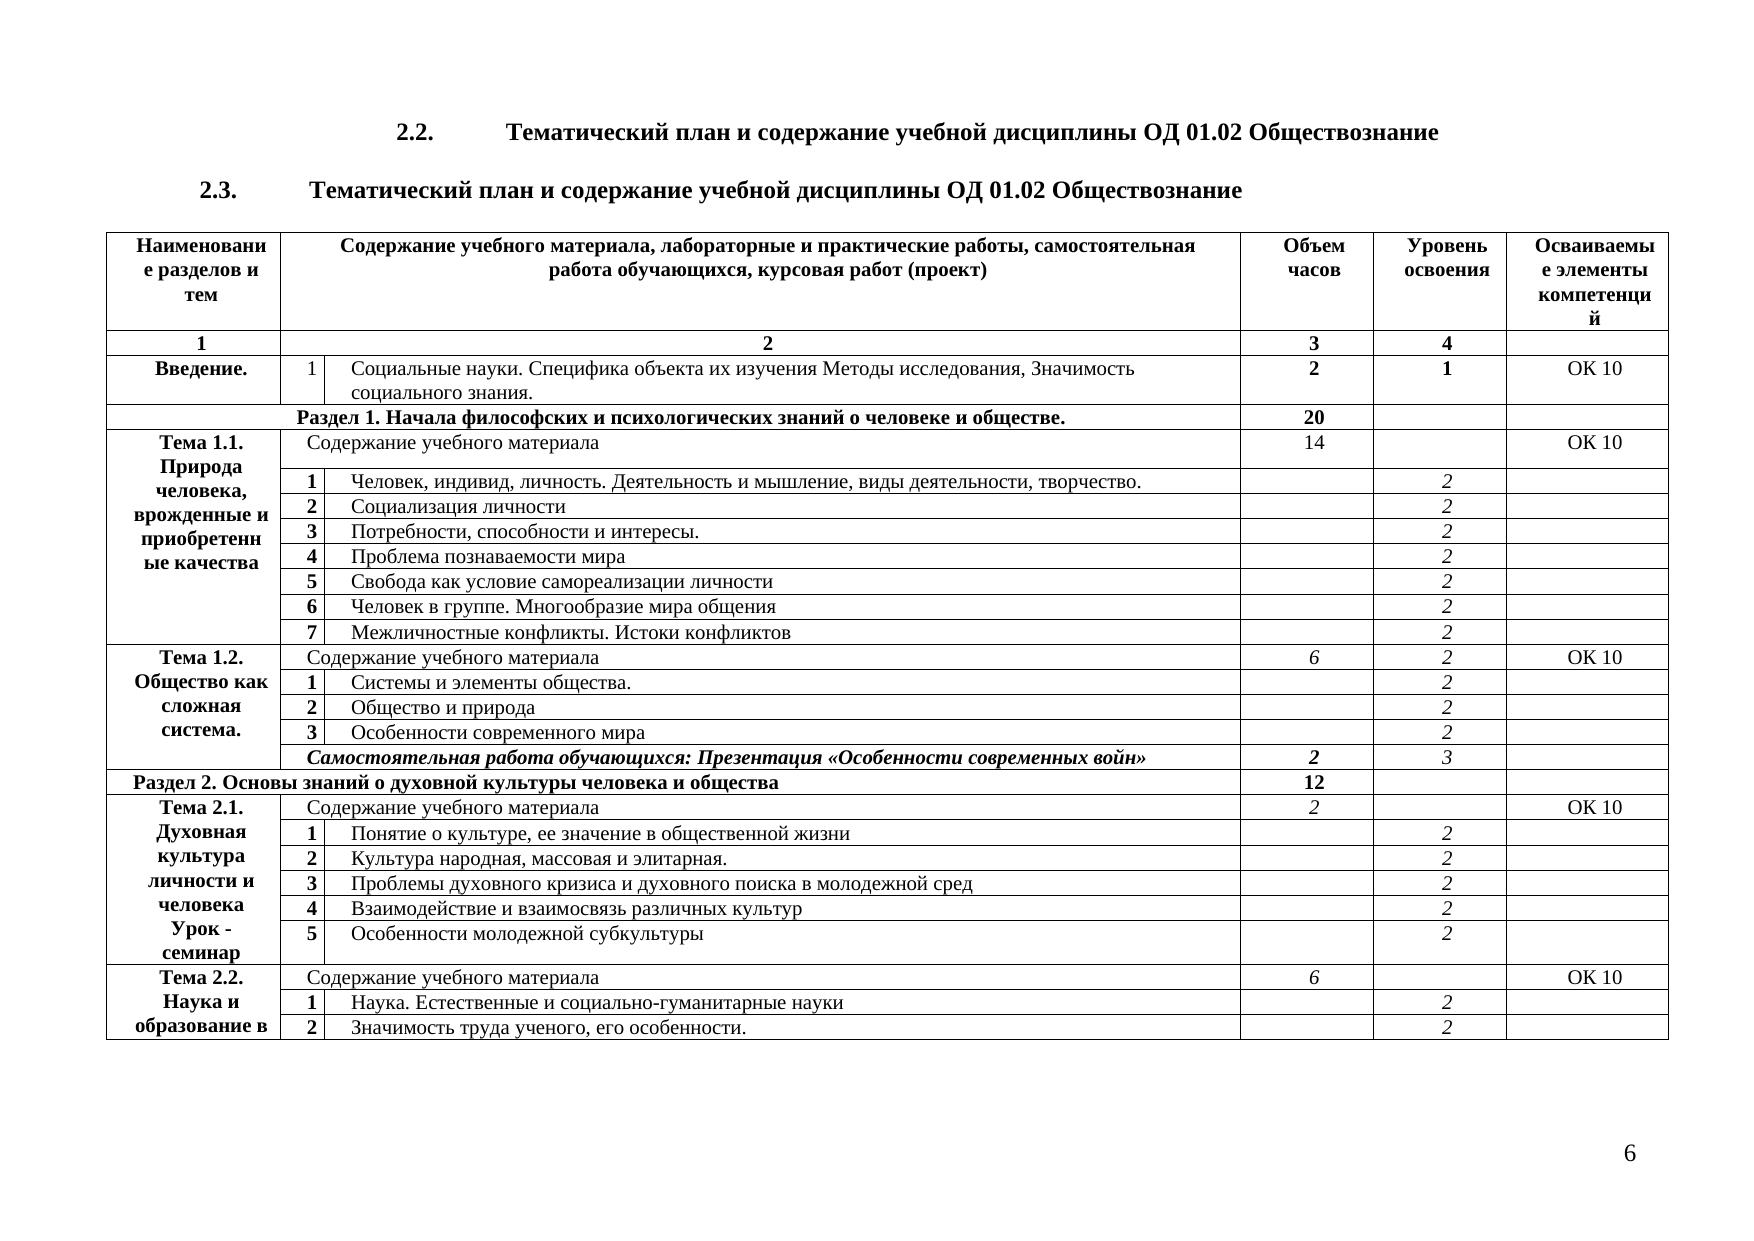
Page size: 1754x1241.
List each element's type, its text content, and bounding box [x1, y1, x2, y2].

table_cell 2 [1241, 795, 1373, 819]
table_cell Содержание учебного материала [281, 965, 1240, 989]
table_cell Значимость труда ученого, его особенности. [325, 1015, 1240, 1039]
table_cell 1 [281, 670, 324, 694]
table_cell [1374, 965, 1506, 989]
table_cell Тема 2.2. Наука и образование в современном мире Урок - семинар [107, 965, 280, 1039]
table_cell Содержание учебного материала [281, 645, 1240, 669]
table_cell [1241, 595, 1373, 618]
table_header Уровень освоения [1374, 233, 1506, 329]
table_cell [1241, 720, 1373, 744]
table_cell [1241, 620, 1373, 644]
table_cell [1241, 544, 1373, 568]
table_cell 2 [1374, 871, 1506, 895]
table_cell [1507, 405, 1668, 429]
table_cell Человек, индивид, личность. Деятельность и мышление, виды деятельности, творчество. [325, 469, 1240, 493]
table_cell ОК 10 [1507, 965, 1668, 989]
table_cell ОК 10 [1507, 795, 1668, 819]
table_cell Свобода как условие самореализации личности [325, 569, 1240, 593]
table_cell [1241, 670, 1373, 694]
table_cell 3 [1241, 331, 1373, 355]
table_cell Наука. Естественные и социально-гуманитарные науки [325, 990, 1240, 1014]
table_cell 3 [281, 519, 324, 543]
table_cell 2 [1374, 921, 1506, 964]
table_cell [1507, 670, 1668, 694]
table_cell 7 [281, 620, 324, 644]
table_cell 2 [1374, 820, 1506, 844]
table_cell Межличностные конфликты. Истоки конфликтов [325, 620, 1240, 644]
table_cell [1374, 795, 1506, 819]
table_cell [1507, 331, 1668, 355]
table_cell Взаимодействие и взаимосвязь различных культур [325, 896, 1240, 920]
table_cell 2 [1374, 544, 1506, 568]
table_cell Тема 1.1. Природа человека, врожденные и приобретенные качества [107, 430, 280, 644]
table_cell 3 [281, 871, 324, 895]
table_cell 2 [1374, 494, 1506, 518]
table_cell 2 [1374, 720, 1506, 744]
table_cell Социализация личности [325, 494, 1240, 518]
table_cell 6 [281, 595, 324, 618]
table_cell [1374, 430, 1506, 468]
table_cell Особенности современного мира [325, 720, 1240, 744]
table_cell Введение. [107, 356, 280, 404]
table_cell Системы и элементы общества. [325, 670, 1240, 694]
table_cell [1507, 519, 1668, 543]
table_cell Содержание учебного материала [281, 795, 1240, 819]
table_cell 2 [281, 846, 324, 869]
table_cell [1507, 469, 1668, 493]
list Тематический план и содержание учебной дисциплины ОД 01.02 Обществознание [199, 175, 1636, 203]
table_cell 2 [1374, 990, 1506, 1014]
table_cell [1241, 1015, 1373, 1039]
table_cell 5 [281, 569, 324, 593]
table_cell 5 [281, 921, 324, 964]
table_cell 3 [281, 720, 324, 744]
table_cell [1507, 695, 1668, 719]
table_cell [1507, 896, 1668, 920]
table_cell 2 [1374, 469, 1506, 493]
table_cell [1507, 871, 1668, 895]
table_cell [1507, 569, 1668, 593]
table_cell 4 [281, 544, 324, 568]
table_cell ОК 10 [1507, 430, 1668, 468]
table_cell 2 [1374, 569, 1506, 593]
table_cell [1507, 846, 1668, 869]
table_cell [1507, 921, 1668, 964]
table_cell 2 [1374, 645, 1506, 669]
table_cell 2 [1374, 1015, 1506, 1039]
table_cell 2 [1374, 896, 1506, 920]
table_cell 2 [1374, 846, 1506, 869]
table_cell 4 [1374, 331, 1506, 355]
table_cell 2 [1241, 745, 1373, 769]
table_header Наименование разделов и тем [107, 233, 280, 329]
table_cell Особенности молодежной субкультуры [325, 921, 1240, 964]
table_cell Тема 1.2. Общество как сложная система. [107, 645, 280, 769]
table_cell 2 [1374, 695, 1506, 719]
table_cell 1 [107, 331, 280, 355]
table_cell Самостоятельная работа обучающихся: Презентация «Особенности современных войн» [281, 745, 1240, 769]
table_cell Раздел 1. Начала философских и психологических знаний о человеке и обществе. [107, 405, 1240, 429]
table_cell 2 [281, 494, 324, 518]
table_cell [1507, 820, 1668, 844]
table_cell Потребности, способности и интересы. [325, 519, 1240, 543]
table_cell ОК 10 [1507, 356, 1668, 404]
table_cell [1241, 921, 1373, 964]
table_cell Общество и природа [325, 695, 1240, 719]
table_cell Культура народная, массовая и элитарная. [325, 846, 1240, 869]
table_cell 14 [1241, 430, 1373, 468]
table_header Содержание учебного материала, лабораторные и практические работы, самостоятельная работа обучающихся, курсовая работ (проект) [281, 233, 1240, 329]
table_cell 1 [281, 820, 324, 844]
table_cell [1507, 770, 1668, 794]
table_cell [1241, 469, 1373, 493]
table_cell 1 [1374, 356, 1506, 404]
table_cell [1241, 569, 1373, 593]
table_cell [1507, 1015, 1668, 1039]
table_cell [1241, 896, 1373, 920]
table_cell 1 [281, 469, 324, 493]
table_cell 2 [1241, 356, 1373, 404]
table_cell [1374, 405, 1506, 429]
table_cell 2 [1374, 670, 1506, 694]
table_cell [1507, 595, 1668, 618]
table_cell [1507, 990, 1668, 1014]
table_cell 6 [1241, 965, 1373, 989]
table_cell ОК 10 [1507, 645, 1668, 669]
table_cell Раздел 2. Основы знаний о духовной культуры человека и общества [107, 770, 1240, 794]
table_cell Человек в группе. Многообразие мира общения [325, 595, 1240, 618]
table_cell [1507, 620, 1668, 644]
table_cell 4 [281, 896, 324, 920]
table_cell [1507, 720, 1668, 744]
table_cell [1374, 770, 1506, 794]
table_cell Проблемы духовного кризиса и духовного поиска в молодежной сред [325, 871, 1240, 895]
table_cell [1241, 871, 1373, 895]
list Тематический план и содержание учебной дисциплины ОД 01.02 Обществознание [199, 117, 1636, 146]
table_cell 12 [1241, 770, 1373, 794]
table_cell 2 [281, 331, 1240, 355]
table_cell 1 [281, 356, 324, 404]
table_cell [1241, 846, 1373, 869]
table_cell 2 [1374, 620, 1506, 644]
table_cell 2 [281, 695, 324, 719]
table_cell Социальные науки. Специфика объекта их изучения Методы исследования, Значимость социального знания. [325, 356, 1240, 404]
table_cell [1507, 745, 1668, 769]
table_cell [1241, 519, 1373, 543]
table_cell [1507, 494, 1668, 518]
table_cell 20 [1241, 405, 1373, 429]
table_cell [1507, 544, 1668, 568]
table_cell Понятие о культуре, ее значение в общественной жизни [325, 820, 1240, 844]
table_cell 2 [1374, 519, 1506, 543]
table_cell 6 [1241, 645, 1373, 669]
table_header Осваиваемые элементы компетенций [1507, 233, 1668, 329]
table_header Объем часов [1241, 233, 1373, 329]
table_cell 1 [281, 990, 324, 1014]
table_cell 2 [1374, 595, 1506, 618]
table_cell [1241, 494, 1373, 518]
table_cell 2 [281, 1015, 324, 1039]
table_cell [1241, 820, 1373, 844]
table_cell Тема 2.1. Духовная культура личности и человека Урок - семинар [107, 795, 280, 964]
table_cell Содержание учебного материала [281, 430, 1240, 468]
table_cell 3 [1374, 745, 1506, 769]
table_cell Проблема познаваемости мира [325, 544, 1240, 568]
table_cell [1241, 990, 1373, 1014]
table_cell [1241, 695, 1373, 719]
